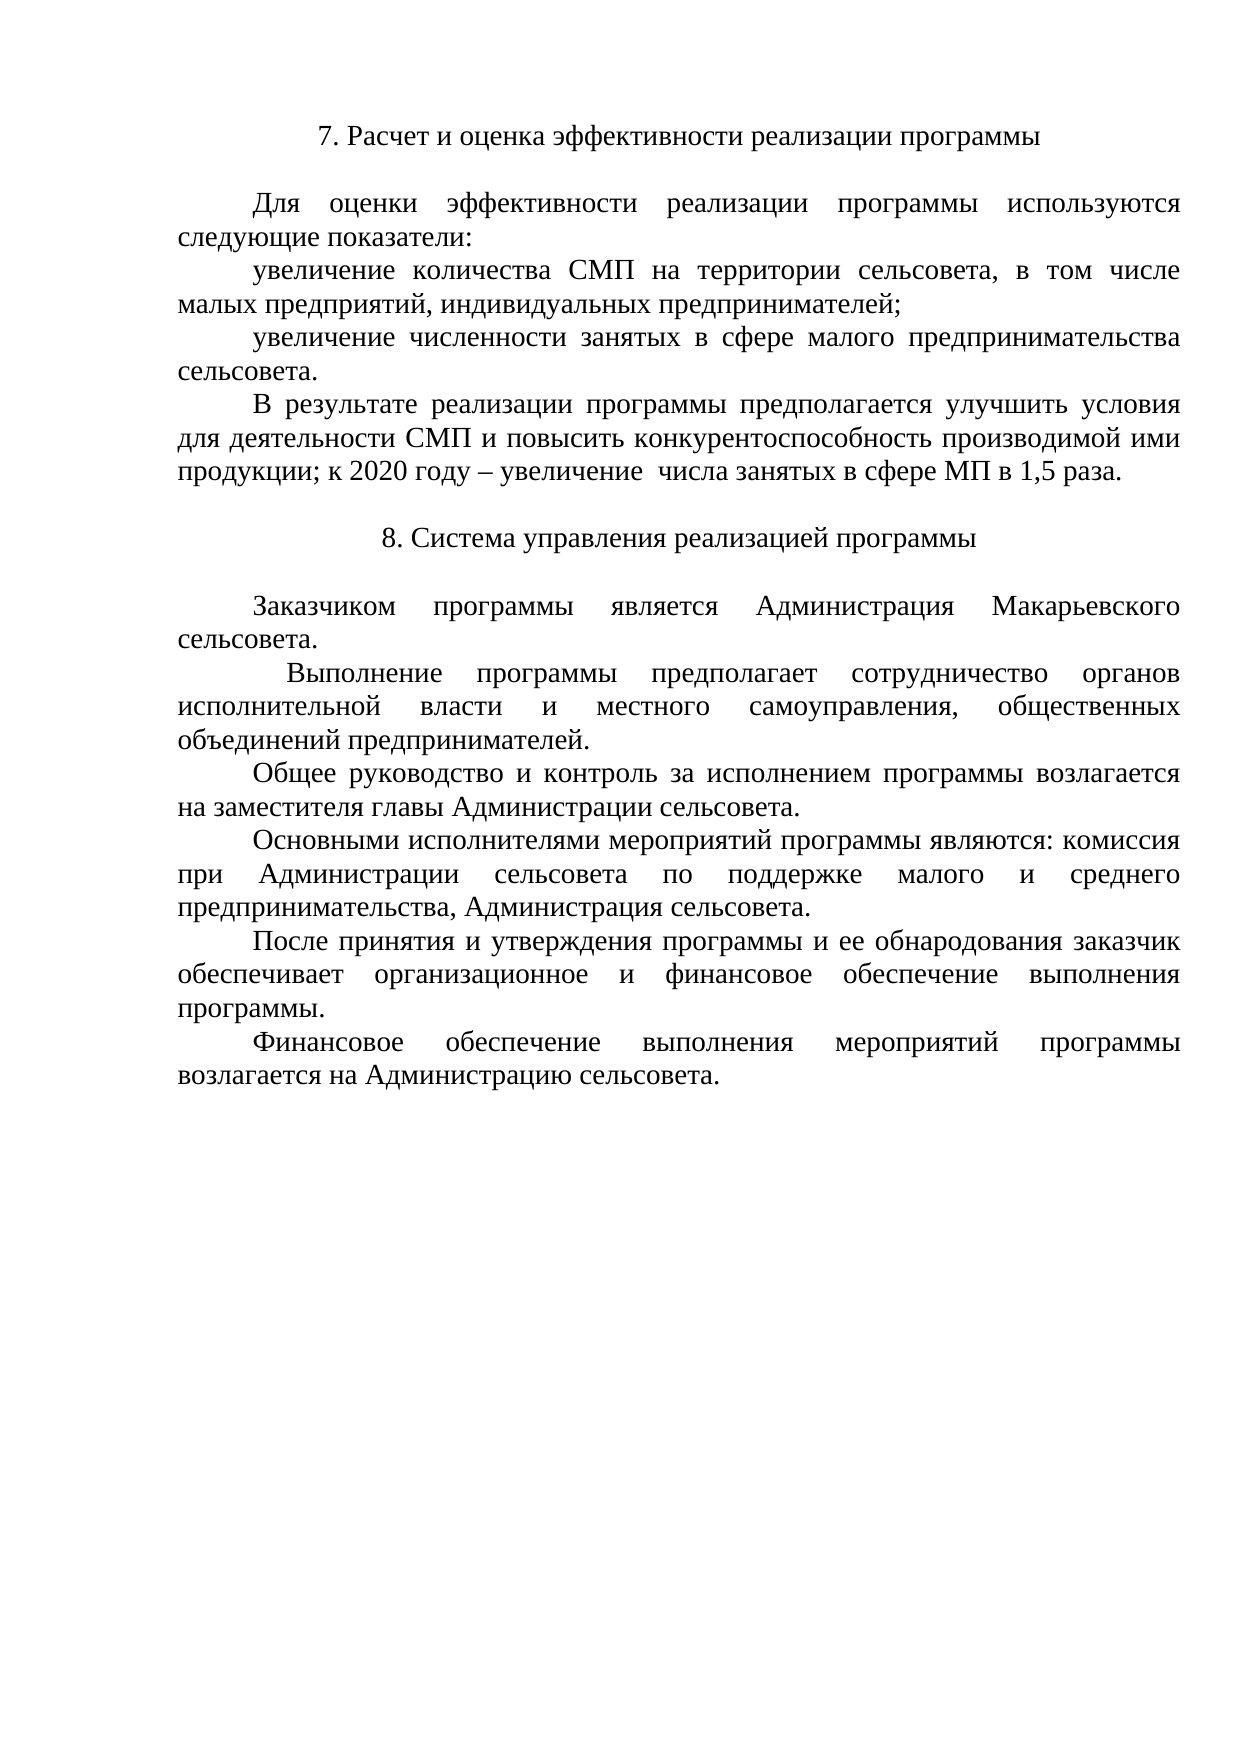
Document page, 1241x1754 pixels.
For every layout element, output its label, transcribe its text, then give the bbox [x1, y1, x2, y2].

text 7. Расчет и оценка эффективности реализации программы [177, 118, 1181, 152]
text Общее руководство и контроль за исполнением программы возлагается на заместителя главы Администрации сельсовета. [177, 755, 1181, 822]
text Основными исполнителями мероприятий программы являются: комиссия при Администрации сельсовета по поддержке малого и среднего предпринимательства, Администрация сельсовета. [177, 822, 1181, 923]
text После принятия и утверждения программы и ее обнародования заказчик обеспечивает организационное и финансовое обеспечение выполнения программы. [177, 923, 1181, 1024]
text Для оценки эффективности реализации программы используются следующие показатели: [177, 185, 1181, 252]
text Заказчиком программы является Администрация Макарьевского сельсовета. [177, 588, 1181, 655]
text Выполнение программы предполагает сотрудничество органов исполнительной власти и местного самоуправления, общественных объединений предпринимателей. [177, 655, 1181, 755]
text В результате реализации программы предполагается улучшить условия для деятельности СМП и повысить конкурентоспособность производимой ими продукции; к 2020 году – увеличение числа занятых в сфере МП в 1,5 раза. [177, 386, 1181, 487]
text 8. Система управления реализацией программы [177, 521, 1181, 554]
text Финансовое обеспечение выполнения мероприятий программы возлагается на Администрацию сельсовета. [177, 1024, 1181, 1091]
text увеличение численности занятых в сфере малого предпринимательства сельсовета. [177, 319, 1181, 386]
text увеличение количества СМП на территории сельсовета, в том числе малых предприятий, индивидуальных предпринимателей; [177, 252, 1181, 319]
